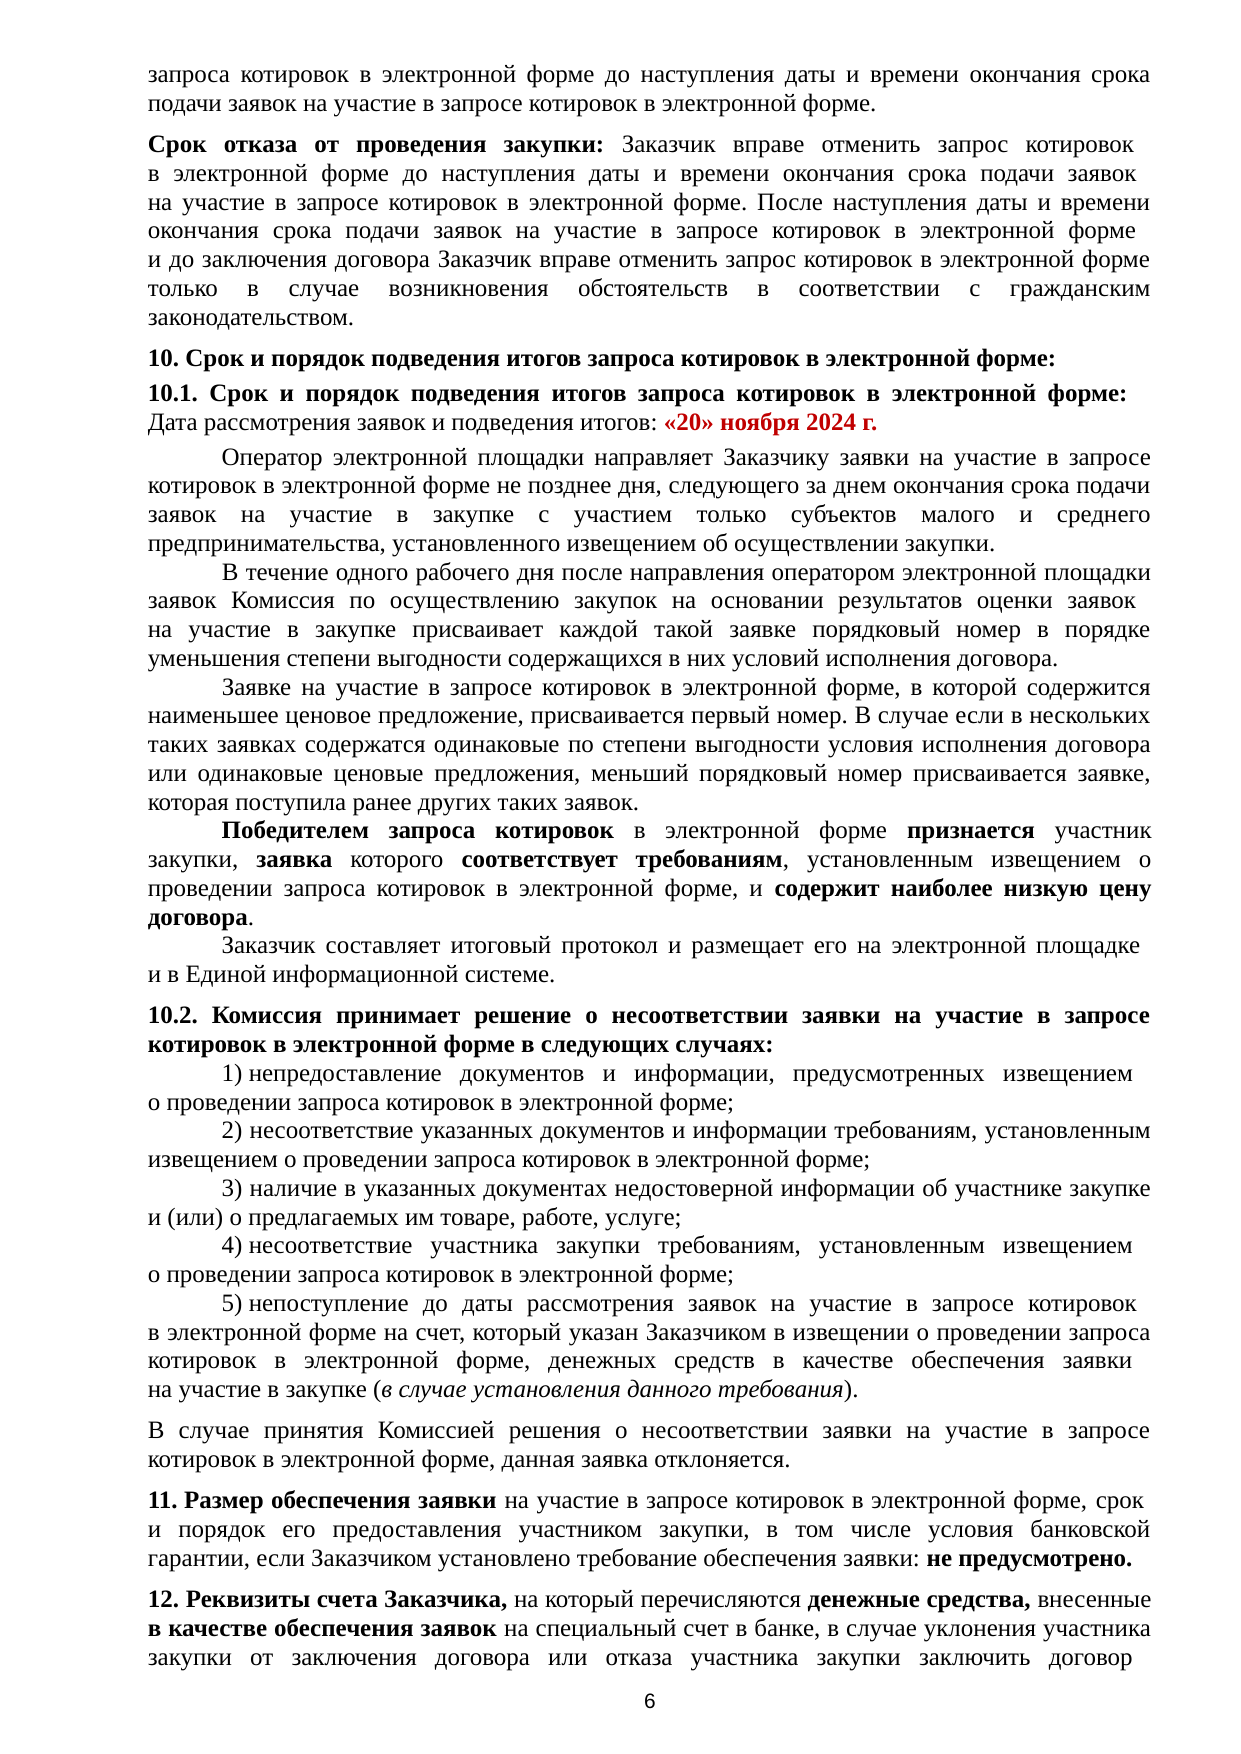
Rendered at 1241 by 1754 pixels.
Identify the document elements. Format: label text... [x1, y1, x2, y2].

text 11. Размер обеспечения заявки на участие в запросе котировок в электронной форме, срок и порядок его предоставления участником закупки, в том числе условия банковской гарантии, если Заказчиком установлено требование обеспечения заявки: не предусмотрено. [148, 1485, 1152, 1572]
text В случае принятия Комиссией решения о несоответствии заявки на участие в запросе котировок в электронной форме, данная заявка отклоняется. [148, 1415, 1152, 1473]
text 1) непредоставление документов и информации, предусмотренных извещением о проведении запроса котировок в электронной форме; [148, 1058, 1152, 1115]
text Заявке на участие в запросе котировок в электронной форме, в которой содержится наименьшее ценовое предложение, присваивается первый номер. В случае если в нескольких таких заявках содержатся одинаковые по степени выгодности условия исполнения договора или одинаковые ценовые предложения, меньший порядковый номер присваивается заявке, которая поступила ранее других таких заявок. [148, 672, 1152, 815]
text Заказчик составляет итоговый протокол и размещает его на электронной площадке и в Единой информационной системе. [148, 930, 1152, 988]
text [148, 1584, 1152, 1670]
text 4) несоответствие участника закупки требованиям, установленным извещением о проведении запроса котировок в электронной форме; [148, 1230, 1152, 1288]
text Оператор электронной площадки направляет Заказчику заявки на участие в запросе котировок в электронной форме не позднее дня, следующего за днем окончания срока подачи заявок на участие в закупке с участием только субъектов малого и среднего предпринимательства, установленного извещением об осуществлении закупки. [148, 442, 1152, 557]
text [148, 59, 1152, 117]
text В течение одного рабочего дня после направления оператором электронной площадки заявок Комиссия по осуществлению закупок на основании результатов оценки заявок на участие в закупке присваивает каждой такой заявке порядковый номер в порядке уменьшения степени выгодности содержащихся в них условий исполнения договора. [148, 557, 1152, 672]
text 10.1. Срок и порядок подведения итогов запроса котировок в электронной форме: Дата рассмотрения заявок и подведения итогов: «20» ноября 2024 г. [148, 378, 1152, 435]
text 10.2. Комиссия принимает решение о несоответствии заявки на участие в запросе котировок в электронной форме в следующих случаях: [148, 1000, 1152, 1058]
text Срок отказа от проведения закупки: Заказчик вправе отменить запрос котировок в электронной форме до наступления даты и времени окончания срока подачи заявок на участие в запросе котировок в электронной форме. После наступления даты и времени окончания срока подачи заявок на участие в запросе котировок в электронной форме и до заключения договора Заказчик вправе отменить запрос котировок в электронной форме только в случае возникновения обстоятельств в соответствии с гражданским законодательством. [148, 129, 1152, 330]
text 5) непоступление до даты рассмотрения заявок на участие в запросе котировок в электронной форме на счет, который указан Заказчиком в извещении о проведении запроса котировок в электронной форме, денежных средств в качестве обеспечения заявки на участие в закупке (в случае установления данного требования). [148, 1288, 1152, 1403]
text Победителем запроса котировок в электронной форме признается участник закупки, заявка которого соответствует требованиям, установленным извещением о проведении запроса котировок в электронной форме, и содержит наиболее низкую цену договора. [148, 815, 1152, 930]
text 3) наличие в указанных документах недостоверной информации об участнике закупке и (или) о предлагаемых им товаре, работе, услуге; [148, 1173, 1152, 1230]
text 10. Срок и порядок подведения итогов запроса котировок в электронной форме: [148, 343, 1152, 372]
text 2) несоответствие указанных документов и информации требованиям, установленным извещением о проведении запроса котировок в электронной форме; [148, 1115, 1152, 1173]
